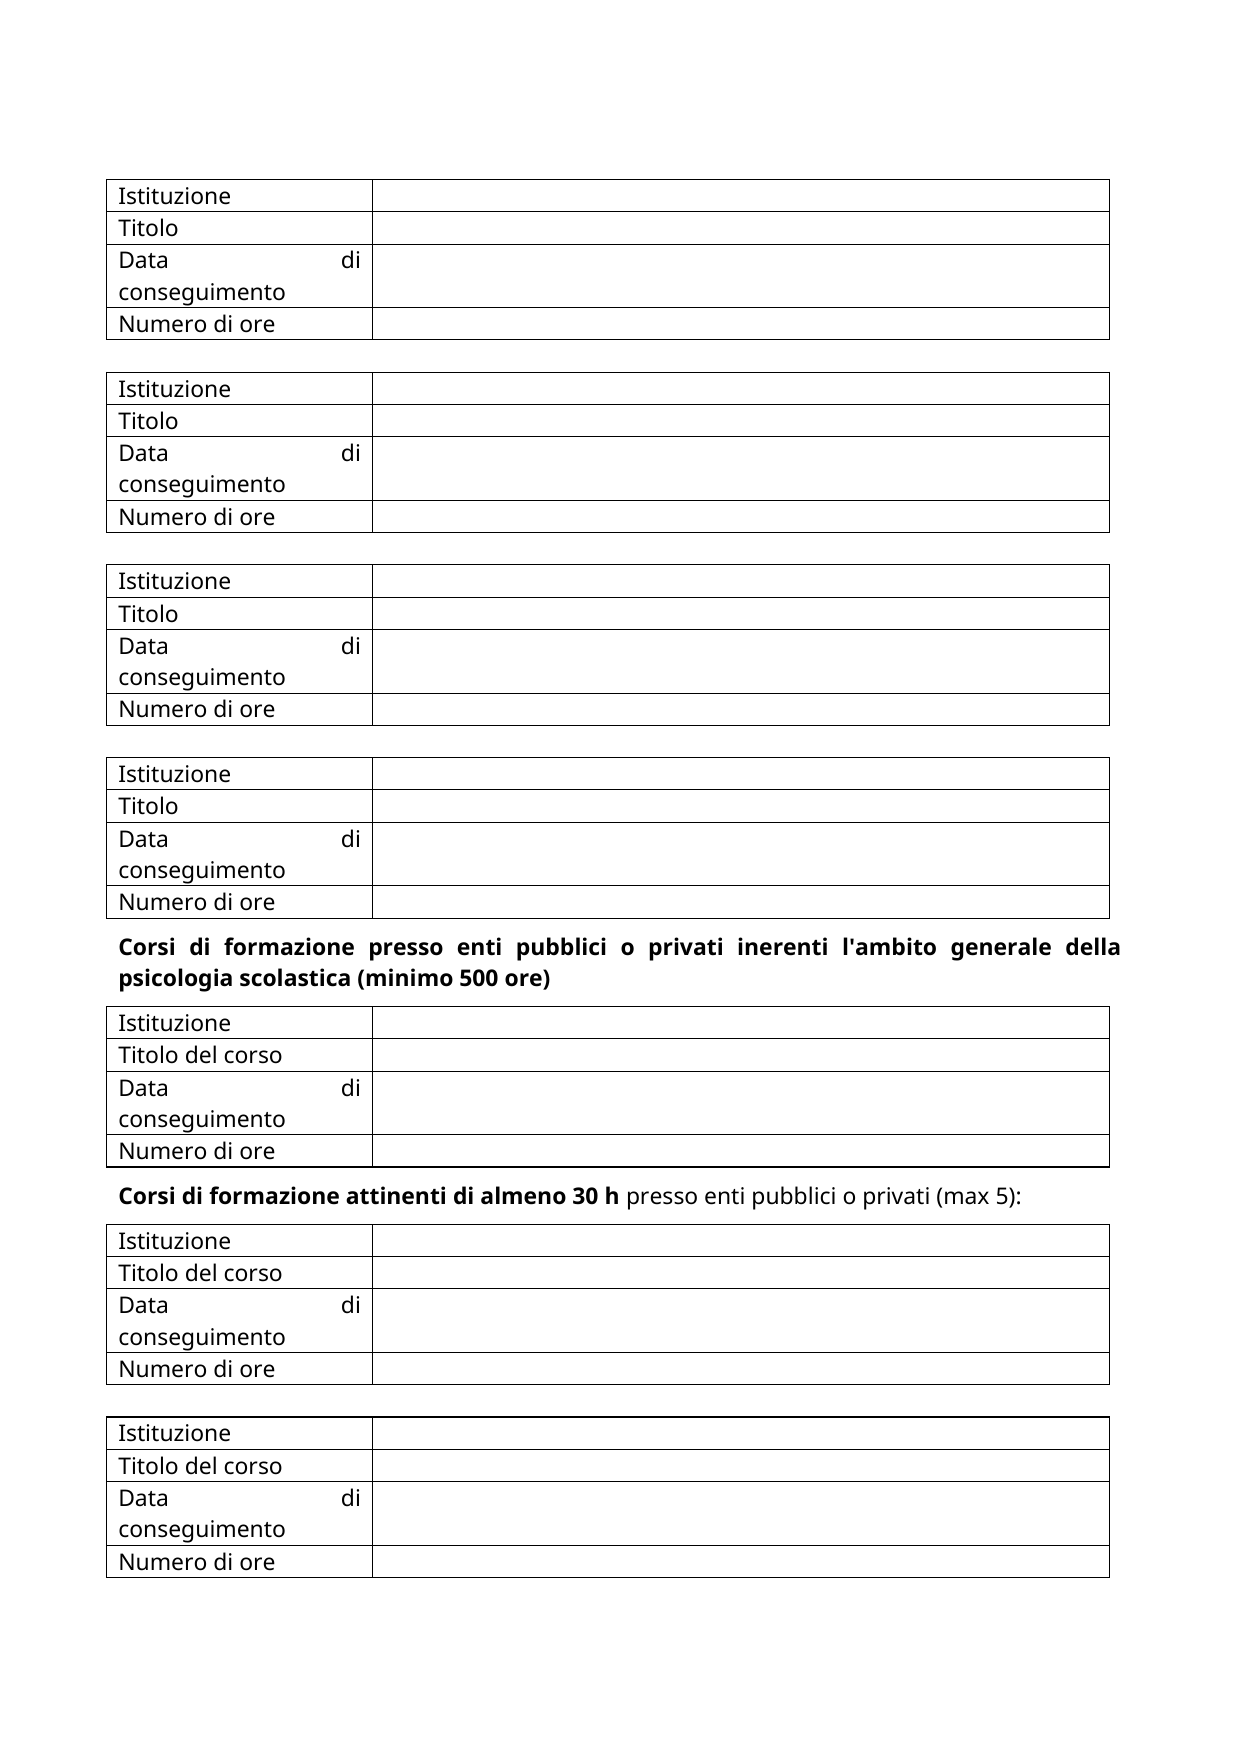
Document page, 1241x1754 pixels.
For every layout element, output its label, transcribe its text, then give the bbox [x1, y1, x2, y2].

table_header Istituzione [107, 1225, 372, 1256]
table_cell [373, 1039, 1109, 1071]
table_cell [373, 790, 1109, 822]
table_cell [373, 308, 1109, 339]
table_cell [373, 1353, 1109, 1384]
table_cell [373, 598, 1109, 629]
table_cell [373, 886, 1109, 917]
table_cell Data di conseguimento [107, 245, 372, 307]
table_cell [373, 245, 1109, 307]
table_cell [373, 1450, 1109, 1481]
table_cell [373, 1072, 1109, 1134]
table_header Istituzione [107, 180, 372, 211]
table_cell Titolo [107, 405, 372, 436]
table_cell Titolo [107, 212, 372, 243]
table_header [373, 1225, 1109, 1256]
table_cell Data di conseguimento [107, 1482, 372, 1544]
table_cell Numero di ore [107, 501, 372, 532]
table_cell Data di conseguimento [107, 823, 372, 885]
table_cell Titolo [107, 790, 372, 822]
table_cell Numero di ore [107, 1546, 372, 1577]
table_cell Titolo del corso [107, 1450, 372, 1481]
table_cell [373, 1289, 1109, 1352]
table_header [373, 758, 1109, 789]
table_cell Data di conseguimento [107, 1072, 372, 1134]
table_header [373, 1007, 1109, 1038]
table_cell [373, 501, 1109, 532]
table_cell [373, 694, 1109, 725]
table_header [373, 1418, 1109, 1449]
table_cell Data di conseguimento [107, 630, 372, 692]
table_cell [373, 437, 1109, 500]
table_cell [373, 212, 1109, 243]
table_cell [373, 405, 1109, 436]
table_cell Numero di ore [107, 308, 372, 339]
table_cell Titolo del corso [107, 1039, 372, 1071]
table_cell Data di conseguimento [107, 437, 372, 500]
table_cell [373, 1546, 1109, 1577]
table_header Istituzione [107, 1007, 372, 1038]
table_header Istituzione [107, 758, 372, 789]
table_cell [373, 1135, 1109, 1166]
table_header [373, 180, 1109, 211]
table_cell Numero di ore [107, 1353, 372, 1384]
table_cell Data di conseguimento [107, 1289, 372, 1352]
table_cell [373, 1257, 1109, 1288]
table_cell Titolo del corso [107, 1257, 372, 1288]
table_cell Numero di ore [107, 886, 372, 917]
table_header [373, 565, 1109, 597]
table_cell [373, 1482, 1109, 1544]
table_cell Titolo [107, 598, 372, 629]
table_header Istituzione [107, 1418, 372, 1449]
text Corsi di formazione attinenti di almeno 30 h presso enti pubblici o privati (max 5): [118, 1180, 1122, 1211]
table_header Istituzione [107, 565, 372, 597]
table_header Istituzione [107, 373, 372, 404]
table_cell Numero di ore [107, 694, 372, 725]
table_cell [373, 630, 1109, 692]
text Corsi di formazione presso enti pubblici o privati inerenti l'ambito generale della psicologia scolastica (minimo 500 ore) [118, 931, 1122, 993]
table_cell Numero di ore [107, 1135, 372, 1166]
table_cell [373, 823, 1109, 885]
table_header [373, 373, 1109, 404]
